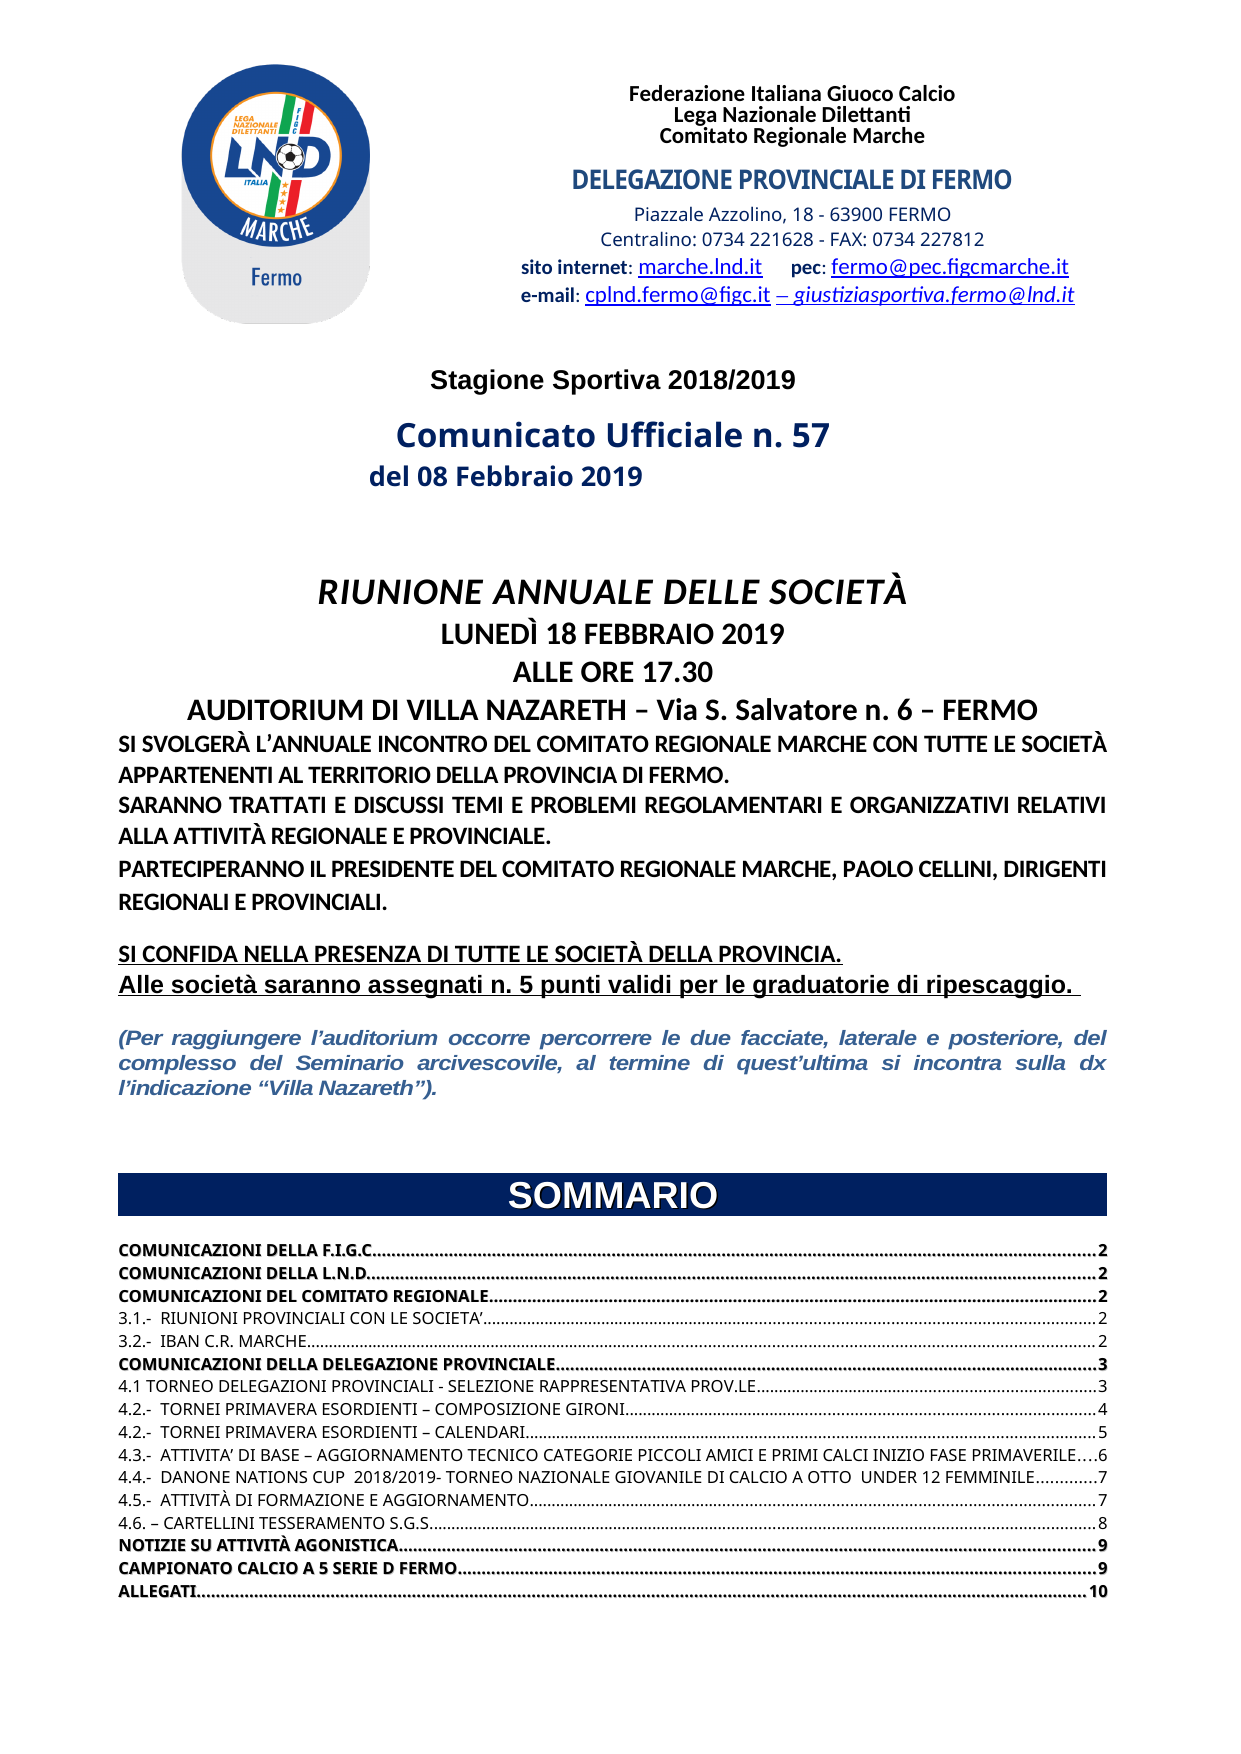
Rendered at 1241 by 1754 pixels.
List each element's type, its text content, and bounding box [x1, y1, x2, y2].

text 4.2.- TORNEI PRIMAVERA ESORDIENTI – CALENDARI 5 [118, 1420, 1107, 1443]
text 4.6. – CARTELLINI TESSERAMENTO S.G.S. 8 [118, 1511, 1107, 1534]
text ALLE ORE 17.30 [118, 652, 1107, 690]
text del 08 Febbraio 2019 [118, 457, 1107, 494]
text 4.4.- DANONE NATIONS CUP 2018/2019- TORNEO NAZIONALE GIOVANILE DI CALCIO A OTTO UNDER 12 FEMMINILE 7 [118, 1466, 1107, 1488]
text 4.2.- TORNEI PRIMAVERA ESORDIENTI – COMPOSIZIONE GIRONI 4 [118, 1398, 1107, 1420]
subtitle SI CONFIDA NELLA PRESENZA DI TUTTE LE SOCIETÀ DELLA PROVINCIA. [118, 942, 1107, 967]
text 3.2.- IBAN C.R. MARCHE 2 [118, 1329, 1107, 1352]
text Comunicato Ufficiale n. 57 [118, 412, 1107, 457]
text RIUNIONE ANNUALE DELLE SOCIETÀ [118, 568, 1107, 614]
text 4.1 TORNEO DELEGAZIONI PROVINCIALI - SELEZIONE RAPPRESENTATIVA PROV.LE 3 [118, 1375, 1107, 1398]
text 3.1.- RIUNIONI PROVINCIALI CON LE SOCIETA’ 2 [118, 1307, 1107, 1329]
text COMUNICAZIONI DELLA L.N.D. 2 [118, 1261, 1107, 1284]
text COMUNICAZIONI DELLA F.I.G.C. 2 [118, 1239, 1107, 1261]
picture [181, 63, 370, 324]
text 4.5.- ATTIVITÀ DI FORMAZIONE E AGGIORNAMENTO 7 [118, 1488, 1107, 1511]
text SI SVOLGERÀ L’ANNUALE INCONTRO DEL COMITATO REGIONALE MARCHE CON TUTTE LE SOCIETÀ APPARTENENTI AL TERRITORIO DELLA PROVINCIA DI FERMO. [118, 728, 1107, 789]
text SARANNO TRATTATI E DISCUSSI TEMI E PROBLEMI REGOLAMENTARI E ORGANIZZATIVI RELATIVI ALLA ATTIVITÀ REGIONALE E PROVINCIALE. [118, 789, 1107, 850]
text COMUNICAZIONI DEL COMITATO REGIONALE 2 [118, 1284, 1107, 1307]
text AUDITORIUM DI VILLA NAZARETH – Via S. Salvatore n. 6 – FERMO [118, 690, 1107, 728]
text NOTIZIE SU ATTIVITÀ AGONISTICA 9 [118, 1534, 1107, 1557]
text Alle società saranno assegnati n. 5 punti validi per le graduatorie di ripescaggio. [118, 967, 1107, 1000]
text ALLEGATI 10 [118, 1579, 1107, 1602]
text Stagione Sportiva 2018/2019 [118, 364, 1107, 395]
text SOMMARIO [118, 1173, 1107, 1216]
text PARTECIPERANNO IL PRESIDENTE DEL COMITATO REGIONALE MARCHE, PAOLO CELLINI, DIRIGENTI REGIONALI E PROVINCIALI. [118, 850, 1107, 917]
text COMUNICAZIONI DELLA DELEGAZIONE PROVINCIALE 3 [118, 1352, 1107, 1375]
text LUNEDÌ 18 FEBBRAIO 2019 [118, 614, 1107, 652]
text 4.3.- ATTIVITA’ DI BASE – AGGIORNAMENTO TECNICO CATEGORIE PICCOLI AMICI E PRIMI CALCI INIZIO FASE PRIMAVERILE 6 [118, 1443, 1107, 1466]
subtitle (Per raggiungere l’auditorium occorre percorrere le due facciate, laterale e posteriore, del complesso del Seminario arcivescovile, al termine di quest’ultima si incontra sulla dx l’indicazione “Villa Nazareth”). [118, 1025, 1107, 1100]
text CAMPIONATO CALCIO A 5 SERIE D FERMO 9 [118, 1557, 1107, 1579]
